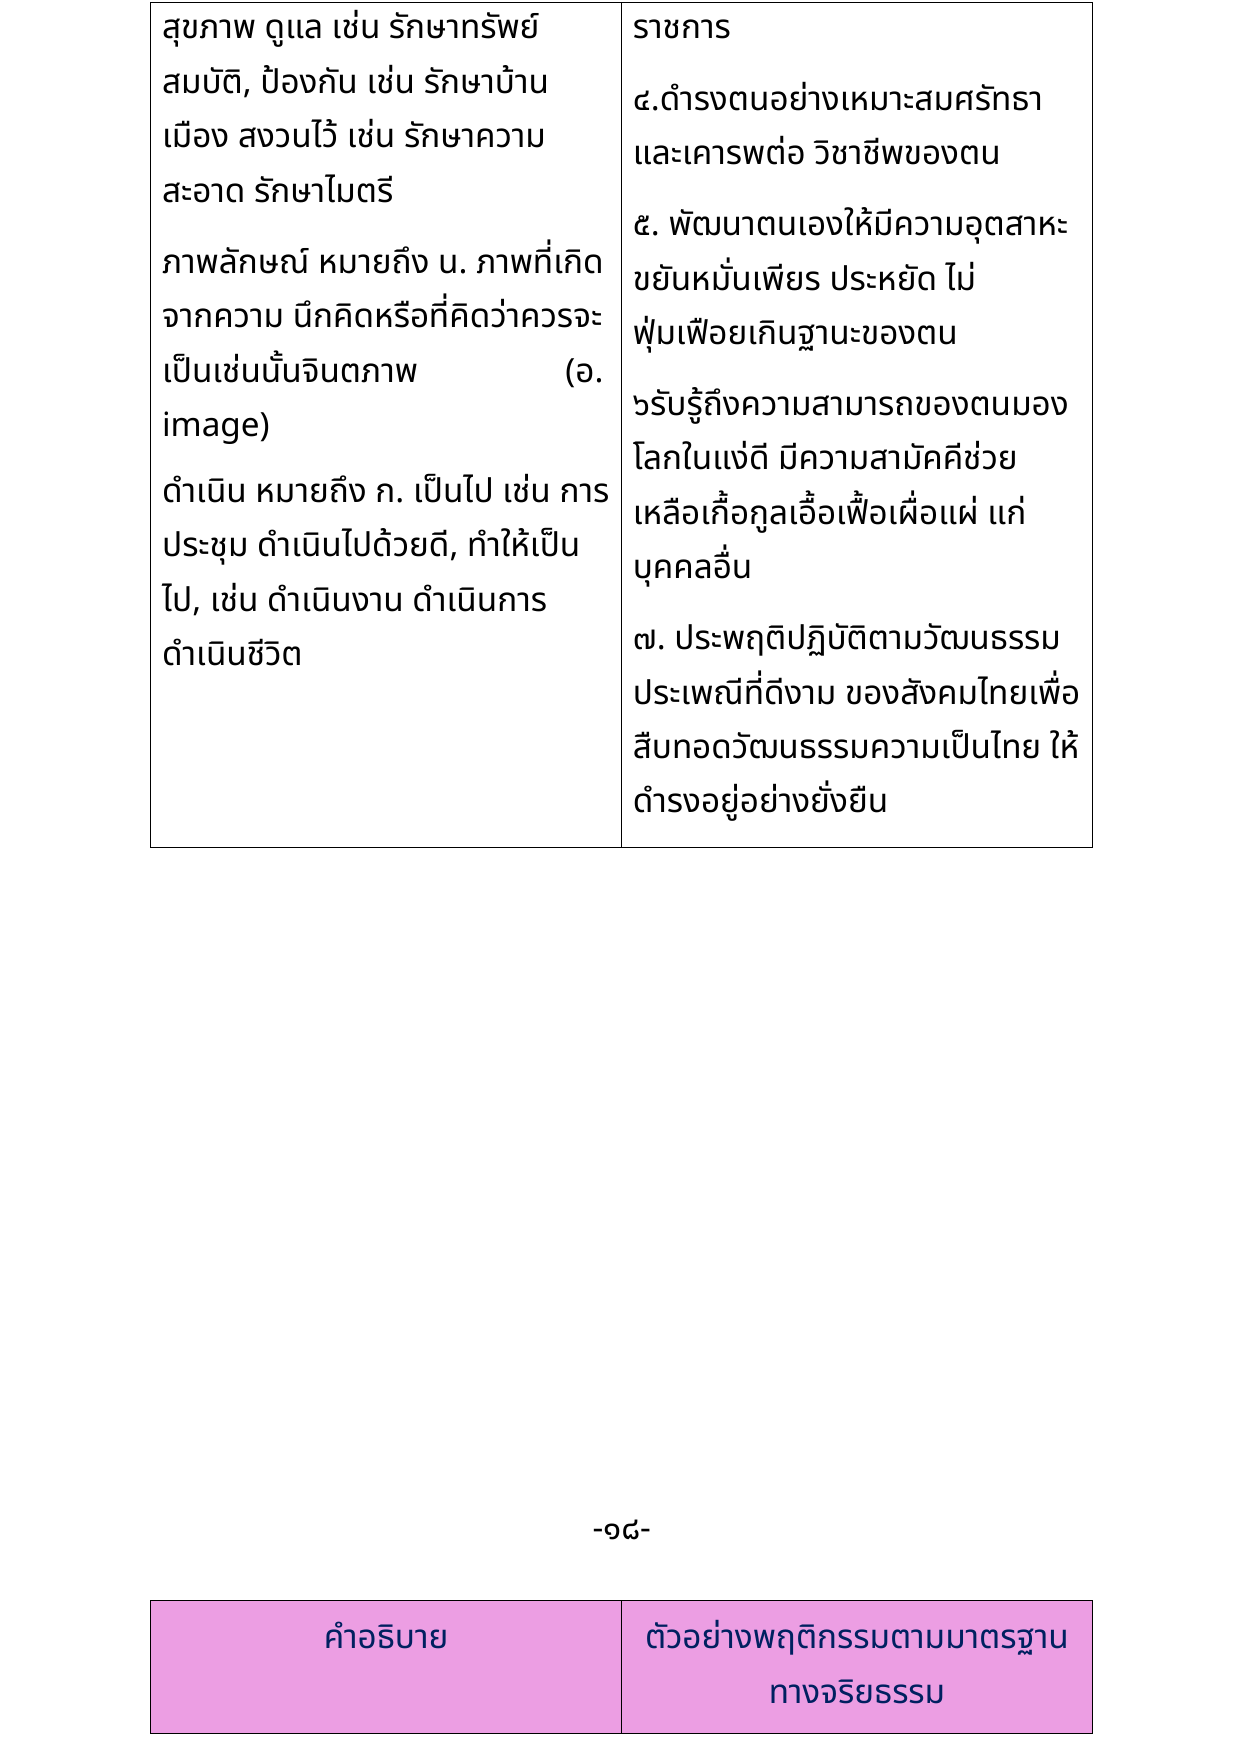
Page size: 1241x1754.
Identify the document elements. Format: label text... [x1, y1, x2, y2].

table_header คำอธิบาย [151, 1601, 621, 1733]
table_header ตัวอย่างพฤติกรรมตามมาตรฐานทางจริยธรรม [622, 1601, 1092, 1733]
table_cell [622, 3, 1092, 847]
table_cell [151, 3, 621, 847]
text -๑๘- [150, 1504, 1093, 1554]
